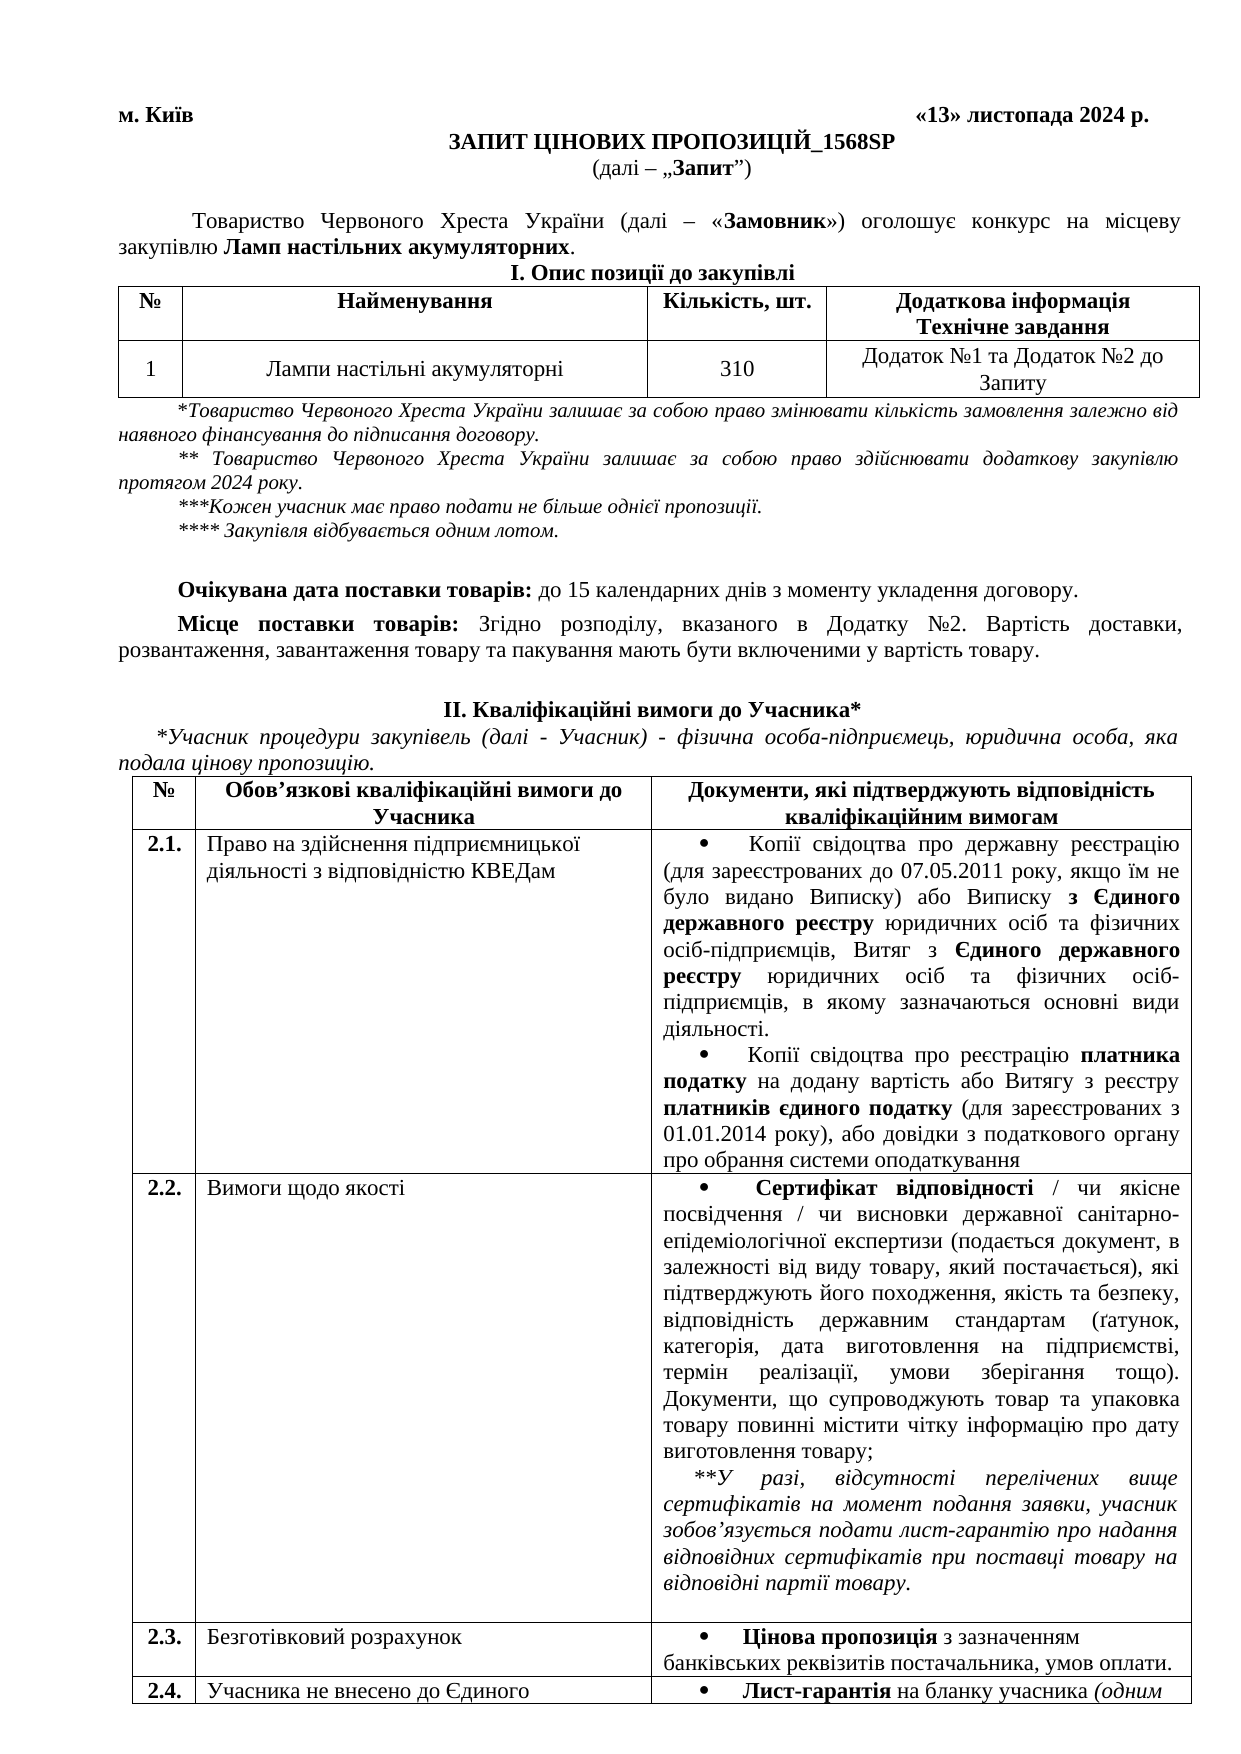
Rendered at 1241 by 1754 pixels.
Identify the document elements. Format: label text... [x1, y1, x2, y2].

text ЗАПИТ ЦІНОВИХ ПРОПОЗИЦІЙ_1568SP [133, 128, 1181, 154]
table_header Додаткова інформація Технічне завдання [827, 287, 1199, 339]
table_cell Безготівковий розрахунок [196, 1623, 651, 1676]
table_cell Додаток №1 та Додаток №2 до Запиту [827, 341, 1199, 397]
table_header Найменування [183, 287, 647, 339]
text (далі – „Запит”) [133, 154, 1181, 180]
table_cell [133, 1677, 195, 1703]
text м. Київ «13» листопада 2024 р. [118, 101, 1181, 128]
table_cell Лампи настільні акумуляторні [183, 341, 647, 397]
table_cell [133, 1174, 195, 1622]
table_cell Право на здійснення підприємницької діяльності з відповідністю КВЕДам [196, 830, 651, 1173]
text ** Товариство Червоного Хреста України залишає за собою право здійснювати додаткову закупівлю протягом 2024 року. [118, 446, 1181, 494]
text *Товариство Червоного Хреста України залишає за собою право змінювати кількість замовлення залежно від наявного фінансування до підписання договору. [118, 398, 1181, 446]
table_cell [196, 1677, 651, 1703]
table_header Документи, які підтверджують відповідність кваліфікаційним вимогам [652, 777, 1191, 829]
table_cell [133, 830, 195, 1173]
table_cell Вимоги щодо якості [196, 1174, 651, 1622]
text *Учасник процедури закупівель (далі - Учасник) - фізична особа-підприємець, юридична особа, яка подала цінову пропозицію. [118, 723, 1181, 776]
table_cell 310 [648, 341, 826, 397]
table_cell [652, 1677, 1191, 1703]
text Товариство Червоного Хреста України (далі – «Замовник») оголошує конкурс на місцеву закупівлю Ламп настільних акумуляторних. [118, 207, 1181, 259]
table_cell Сертифікат відповідності / чи якісне посвідчення / чи висновки державної санітарно-епідеміологічної експертизи (подається документ, в залежності від виду товару, який постачається), які підтверджують його походження, якість та безпеку, відповідність державним стандартам (ґатунок, категорія, дата виготовлення на підприємстві, термін реалізації, умови зберігання тощо). Документи, що супроводжують товар та упаковка товару повинні містити чітку інформацію про дату виготовлення товару; **У разі, відсутності перелічених вище сертифікатів на момент подання заявки, учасник зобов’язується подати лист-гарантію про надання відповідних сертифікатів при поставці товару на відповідні партії товару. [652, 1174, 1191, 1622]
text І. Опис позиції до закупівлі [118, 259, 1181, 286]
text Місце поставки товарів: Згідно розподілу, вказаного в Додатку №2. Вартість доставки, розвантаження, завантаження товару та пакування мають бути включеними у вартість товару. [118, 610, 1183, 662]
table_cell Цінова пропозиція з зазначенням банківських реквізитів постачальника, умов оплати. [652, 1623, 1191, 1676]
table_cell Копії свідоцтва про державну реєстрацію (для зареєстрованих до 07.05.2011 року, якщо їм не було видано Виписку) або Виписку з Єдиного державного реєстру юридичних осіб та фізичних осіб-підприємців, Витяг з Єдиного державного реєстру юридичних осіб та фізичних осіб-підприємців, в якому зазначаються основні види діяльності. Копії свідоцтва про реєстрацію платника податку на додану вартість або Витягу з реєстру платників єдиного податку (для зареєстрованих з 01.01.2014 року), або довідки з податкового органу про обрання системи оподаткування [652, 830, 1191, 1173]
text Очікувана дата поставки товарів: до 15 календарних днів з моменту укладення договору. [118, 576, 1183, 602]
text **** Закупівля відбувається одним лотом. [118, 518, 1190, 542]
table_header Кількість, шт. [648, 287, 826, 339]
table_header Обов’язкові кваліфікаційні вимоги до Учасника [196, 777, 651, 829]
table_header № [119, 287, 182, 339]
text ІІ. Кваліфікаційні вимоги до Учасника* [118, 696, 1181, 723]
table_header № [133, 777, 195, 829]
table_cell [133, 1623, 195, 1676]
text ***Кожен учасник має право подати не більше однієї пропозиції. [118, 494, 1181, 518]
table_cell 1 [119, 341, 182, 397]
